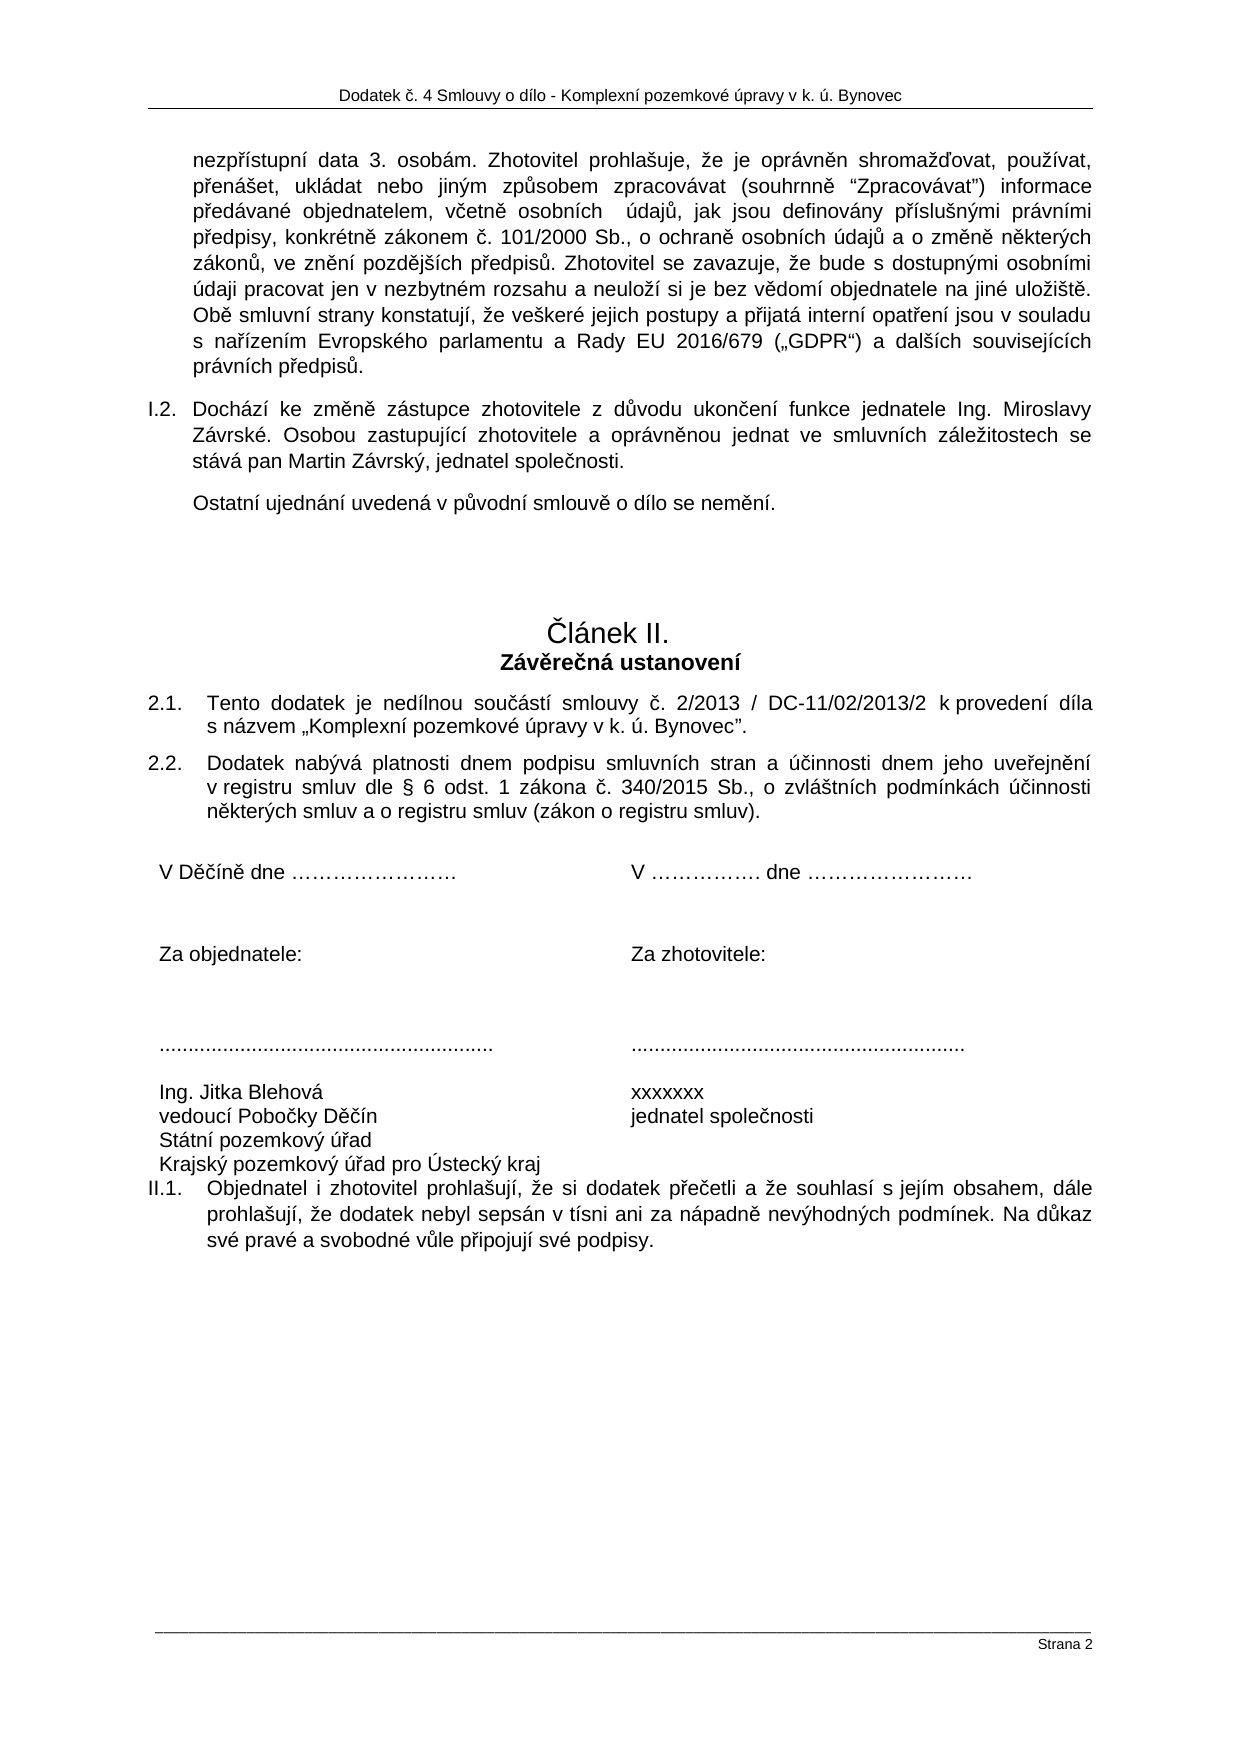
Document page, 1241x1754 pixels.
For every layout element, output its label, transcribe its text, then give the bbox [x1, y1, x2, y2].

table_cell .......................................................... xxxxxxx jednatel společnosti [620, 984, 1092, 1176]
list Dodatek nabývá platnosti dnem podpisu smluvních stran a účinnosti dnem jeho uveřejnění v registru smluv dle § 6 odst. 1 zákona č. 340/2015 Sb., o zvláštních podmínkách účinnosti některých smluv a o registru smluv (zákon o registru smluv). [148, 751, 1093, 823]
table_cell Za zhotovitele: [620, 941, 1092, 984]
table_cell Za objednatele: [148, 941, 619, 984]
table_header V Děčíně dne …………………… [148, 835, 619, 941]
list Tento dodatek je nedílnou součástí smlouvy č. 2/2013 / DC-11/02/2013/2 k provedení díla s názvem „Komplexní pozemkové úpravy v k. ú. Bynovec”. [148, 690, 1093, 738]
text Ostatní ujednání uvedená v původní smlouvě o dílo se nemění. [148, 491, 1093, 515]
table_cell .......................................................... Ing. Jitka Blehová vedoucí Pobočky Děčín Státní pozemkový úřad Krajský pozemkový úřad pro Ústecký kraj [148, 984, 619, 1176]
list Dochází ke změně zástupce zhotovitele z důvodu ukončení funkce jednatele Ing. Miroslavy Závrské. Osobou zastupující zhotovitele a oprávněnou jednat ve smluvních záležitostech se stává pan Martin Závrský, jednatel společnosti. [148, 397, 1093, 472]
table_header V ……………. dne …………………… [620, 835, 1092, 941]
subtitle Závěrečná ustanovení [148, 649, 1093, 676]
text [193, 148, 1093, 378]
list Objednatel i zhotovitel prohlašují, že si dodatek přečetli a že souhlasí s jejím obsahem, dále prohlašují, že dodatek nebyl sepsán v tísni ani za nápadně nevýhodných podmínek. Na důkaz své pravé a svobodné vůle připojují své podpisy. [148, 1176, 1093, 1251]
